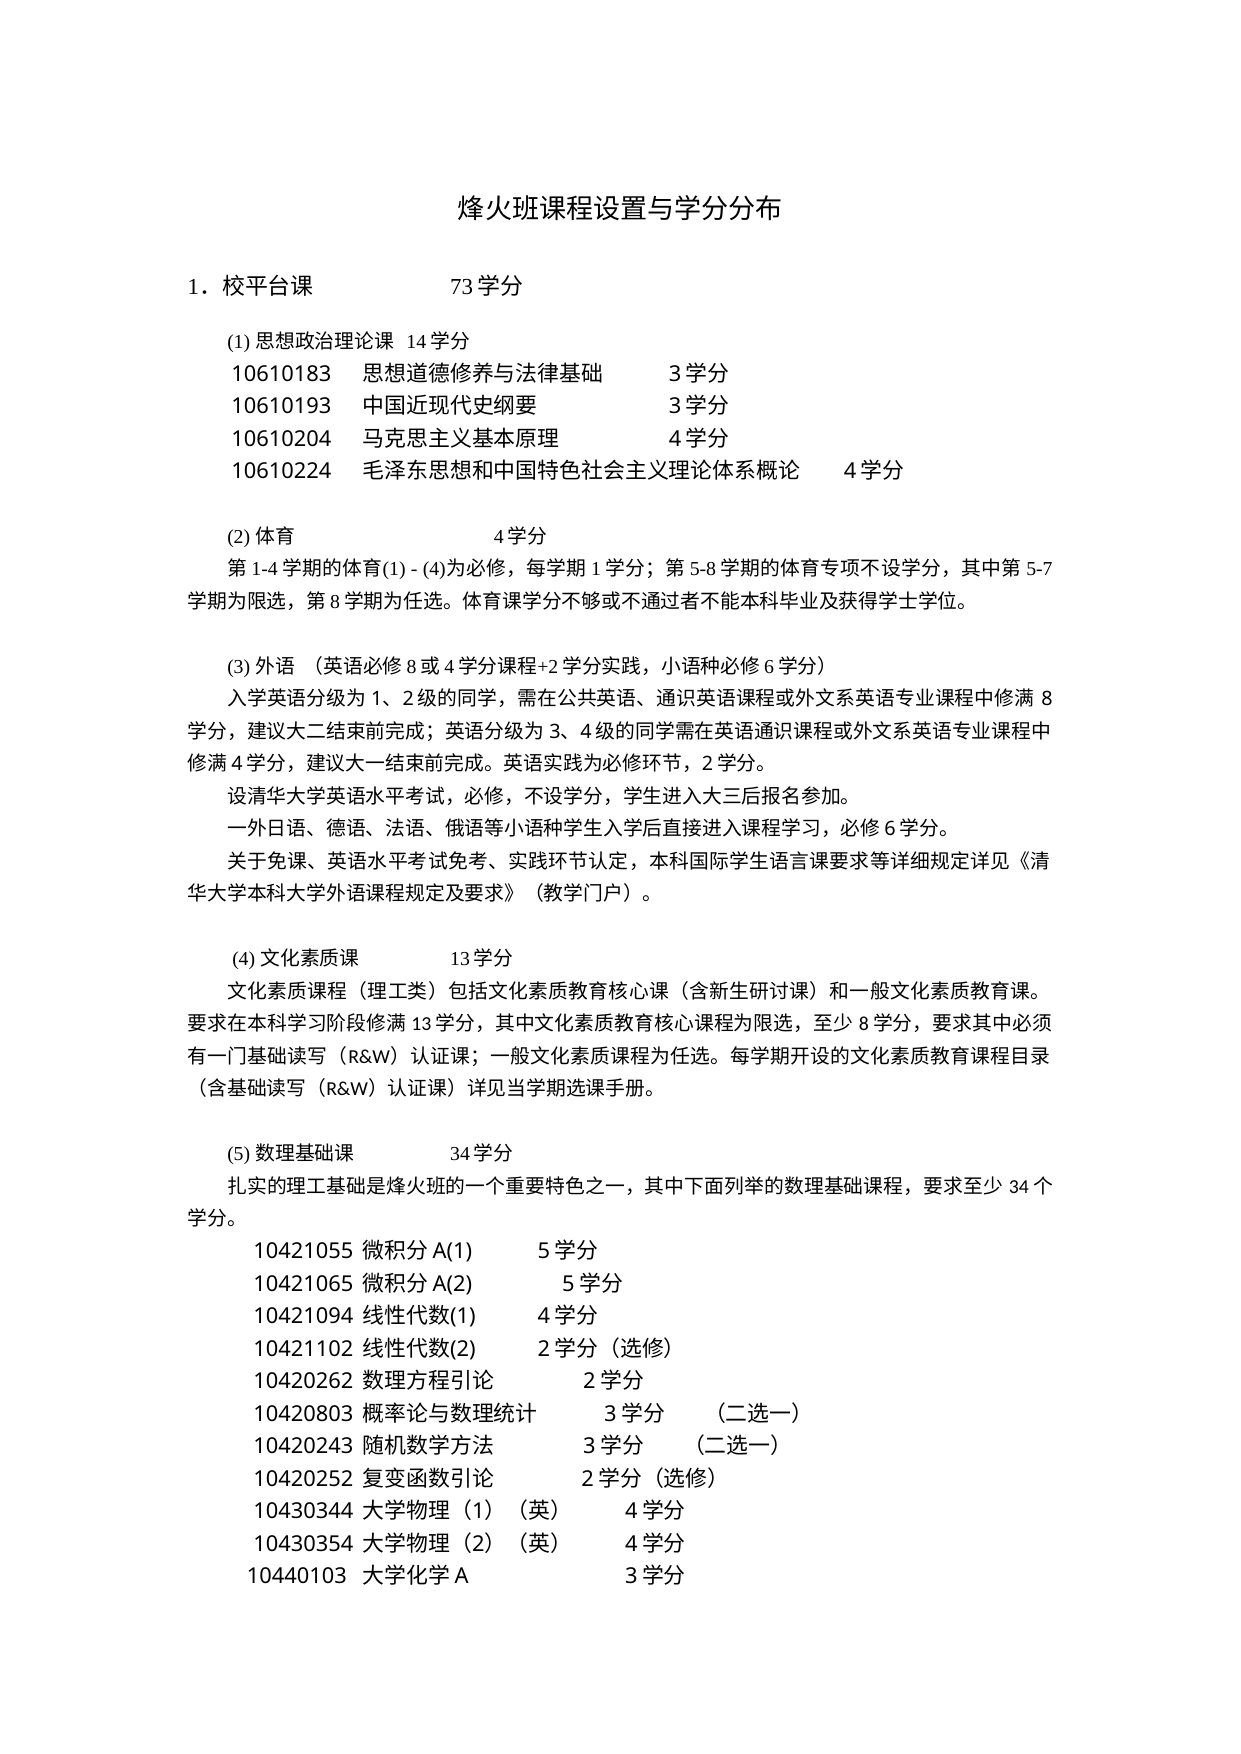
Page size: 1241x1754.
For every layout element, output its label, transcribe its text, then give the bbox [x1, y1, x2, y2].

text 10421102 线性代数(2) 2学分（选修） [253, 1331, 1053, 1363]
text 10430354 大学物理（2）（英） 4学分 [253, 1526, 1053, 1558]
text 10421094 线性代数(1) 4学分 [253, 1298, 1053, 1331]
text 10610183 思想道德修养与法律基础 3学分 [187, 356, 1053, 388]
text 10610193 中国近现代史纲要 3学分 [187, 388, 1053, 421]
text 烽火班课程设置与学分分布 [187, 174, 1053, 239]
text (4) 文化素质课 13学分 [187, 941, 1053, 973]
text (5) 数理基础课 34学分 [187, 1136, 1053, 1168]
text (3) 外语 （英语必修8或4学分课程+2学分实践，小语种必修6学分） [187, 648, 1053, 681]
text 关于免课、英语水平考试免考、实践环节认定，本科国际学生语言课要求等详细规定详见《清华大学本科大学外语课程规定及要求》（教学门户）。 [187, 843, 1053, 908]
text 文化素质课程（理工类）包括文化素质教育核心课（含新生研讨课）和一般文化素质教育课。要求在本科学习阶段修满13学分，其中文化素质教育核心课程为限选，至少8学分，要求其中必须有一门基础读写（R&W）认证课；一般文化素质课程为任选。每学期开设的文化素质教育课程目录（含基础读写（R&W）认证课）详见当学期选课手册。 [187, 973, 1053, 1103]
text 10420803 概率论与数理统计 3学分 （二选一） [253, 1396, 1053, 1428]
text 1．校平台课 73学分 [187, 252, 1053, 317]
text 10440103 大学化学A 3学分 [247, 1558, 1053, 1591]
text 10421055 微积分A(1) 5学分 [253, 1233, 1053, 1266]
text 10430344 大学物理（1）（英） 4学分 [253, 1493, 1053, 1526]
text (2) 体育 4学分 [187, 518, 1053, 551]
text (1) 思想政治理论课 14学分 [187, 323, 1053, 356]
text 第1-4学期的体育(1) - (4)为必修，每学期1学分；第5-8学期的体育专项不设学分，其中第5-7学期为限选，第8学期为任选。体育课学分不够或不通过者不能本科毕业及获得学士学位。 [187, 551, 1053, 616]
text 10420243 随机数学方法 3学分 （二选一） [253, 1428, 1053, 1461]
text 扎实的理工基础是烽火班的一个重要特色之一，其中下面列举的数理基础课程，要求至少34个学分。 [187, 1168, 1053, 1233]
text 10420262 数理方程引论 2学分 [253, 1363, 1053, 1396]
text 设清华大学英语水平考试，必修，不设学分，学生进入大三后报名参加。 [187, 778, 1053, 811]
text 一外日语、德语、法语、俄语等小语种学生入学后直接进入课程学习，必修6学分。 [187, 811, 1053, 843]
text 10610204 马克思主义基本原理 4学分 [187, 421, 1053, 453]
text 10420252 复变函数引论 2学分（选修） [253, 1461, 1053, 1493]
text 10610224 毛泽东思想和中国特色社会主义理论体系概论 4学分 [187, 453, 1053, 486]
text 入学英语分级为1、2级的同学，需在公共英语、通识英语课程或外文系英语专业课程中修满8学分，建议大二结束前完成；英语分级为3、4级的同学需在英语通识课程或外文系英语专业课程中修满4学分，建议大一结束前完成。英语实践为必修环节，2学分。 [187, 681, 1053, 778]
text 10421065 微积分A(2) 5学分 [253, 1266, 1053, 1298]
